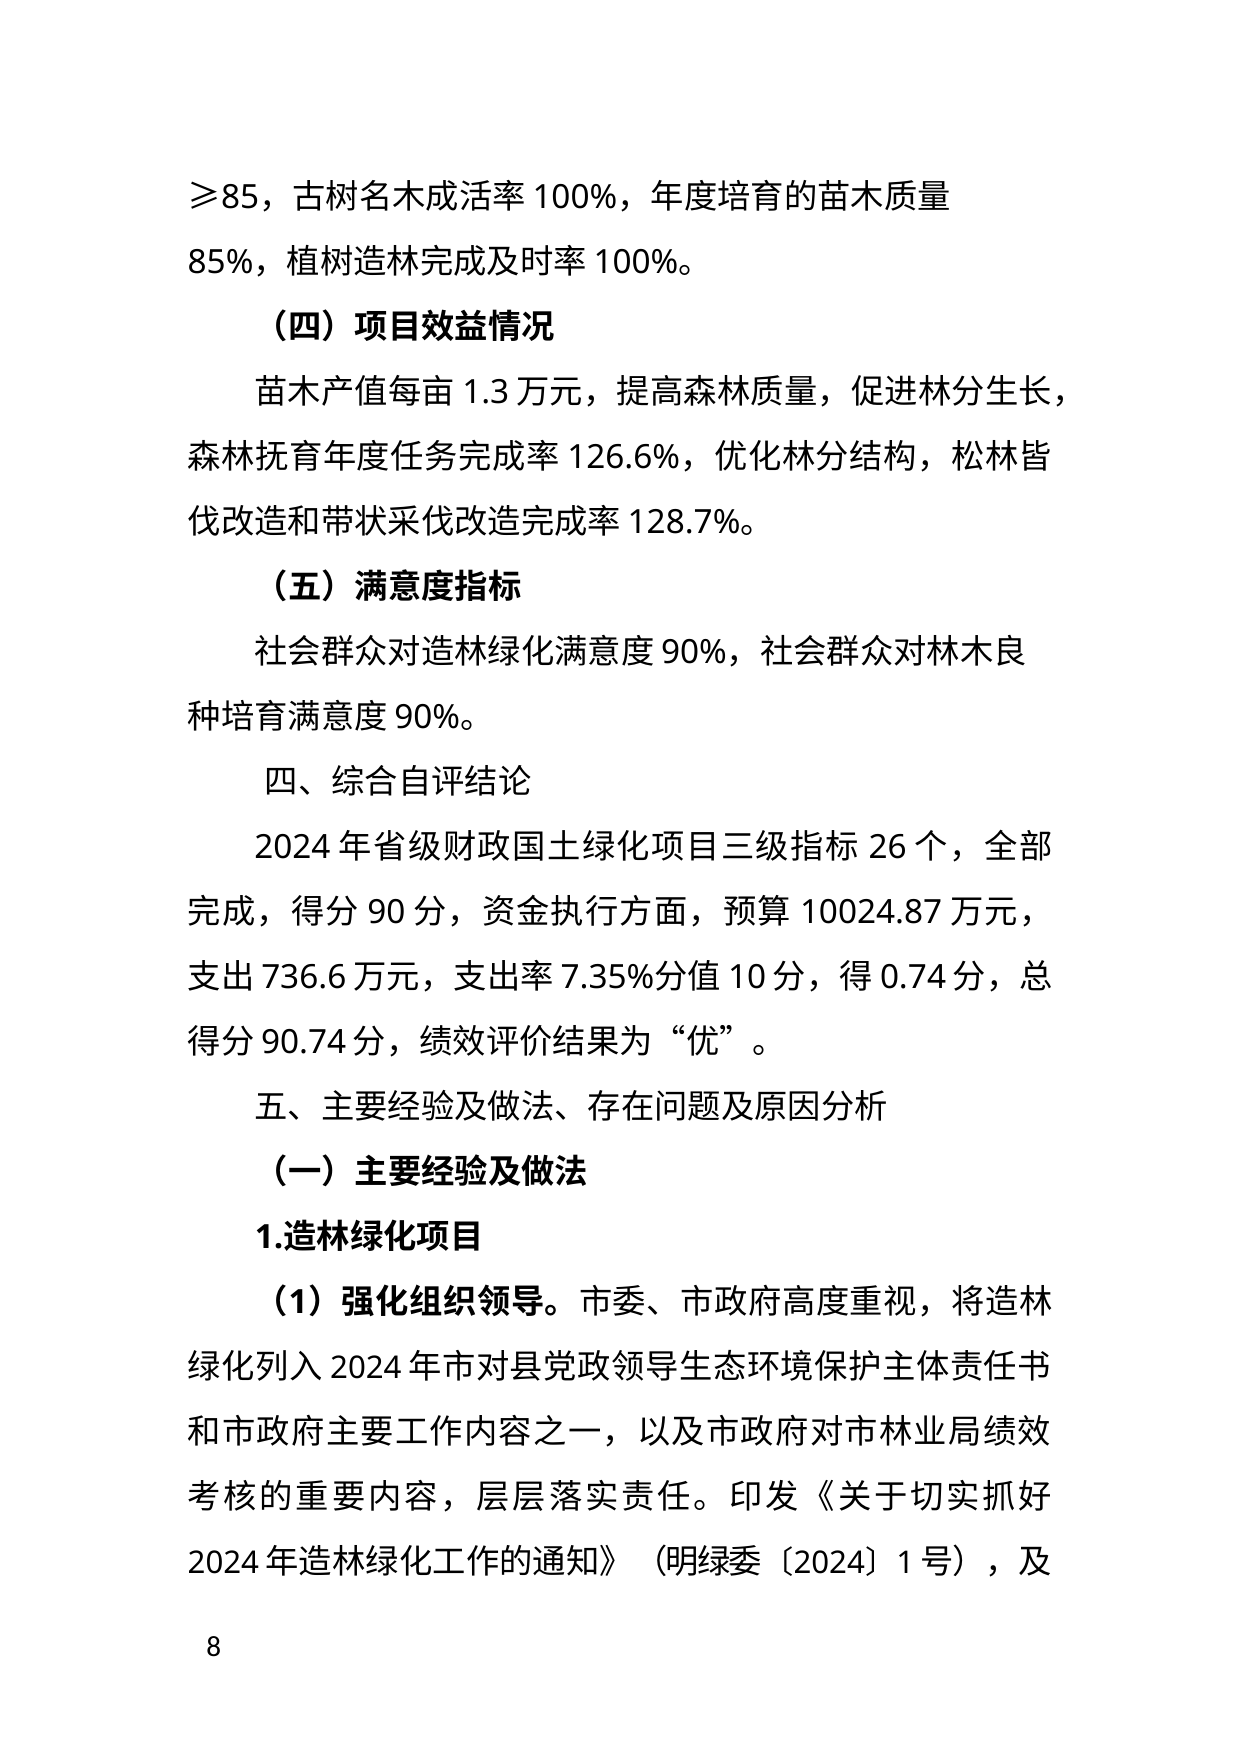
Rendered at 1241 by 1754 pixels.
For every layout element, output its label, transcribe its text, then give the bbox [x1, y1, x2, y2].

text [187, 162, 1053, 292]
text （四）项目效益情况 [187, 292, 1053, 357]
subtitle 四、综合自评结论 [231, 747, 1053, 812]
text 1.造林绿化项目 [187, 1202, 1053, 1267]
text （五）满意度指标 [187, 552, 1053, 617]
text （一）主要经验及做法 [187, 1137, 1053, 1202]
subtitle 2024年省级财政国土绿化项目三级指标26个，全部完成，得分90分，资金执行方面，预算10024.87万元，支出736.6万元，支出率7.35%分值10分，得0.74分，总得分90.74分，绩效评价结果为“优”。 [187, 812, 1053, 1072]
text 苗木产值每亩1.3万元，提高森林质量，促进林分生长，森林抚育年度任务完成率126.6%，优化林分结构，松林皆伐改造和带状采伐改造完成率128.7%。 [187, 357, 1053, 552]
text 社会群众对造林绿化满意度90%，社会群众对林木良种培育满意度90%。 [187, 617, 1053, 747]
subtitle 五、主要经验及做法、存在问题及原因分析 [187, 1072, 1053, 1137]
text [187, 1267, 1053, 1592]
